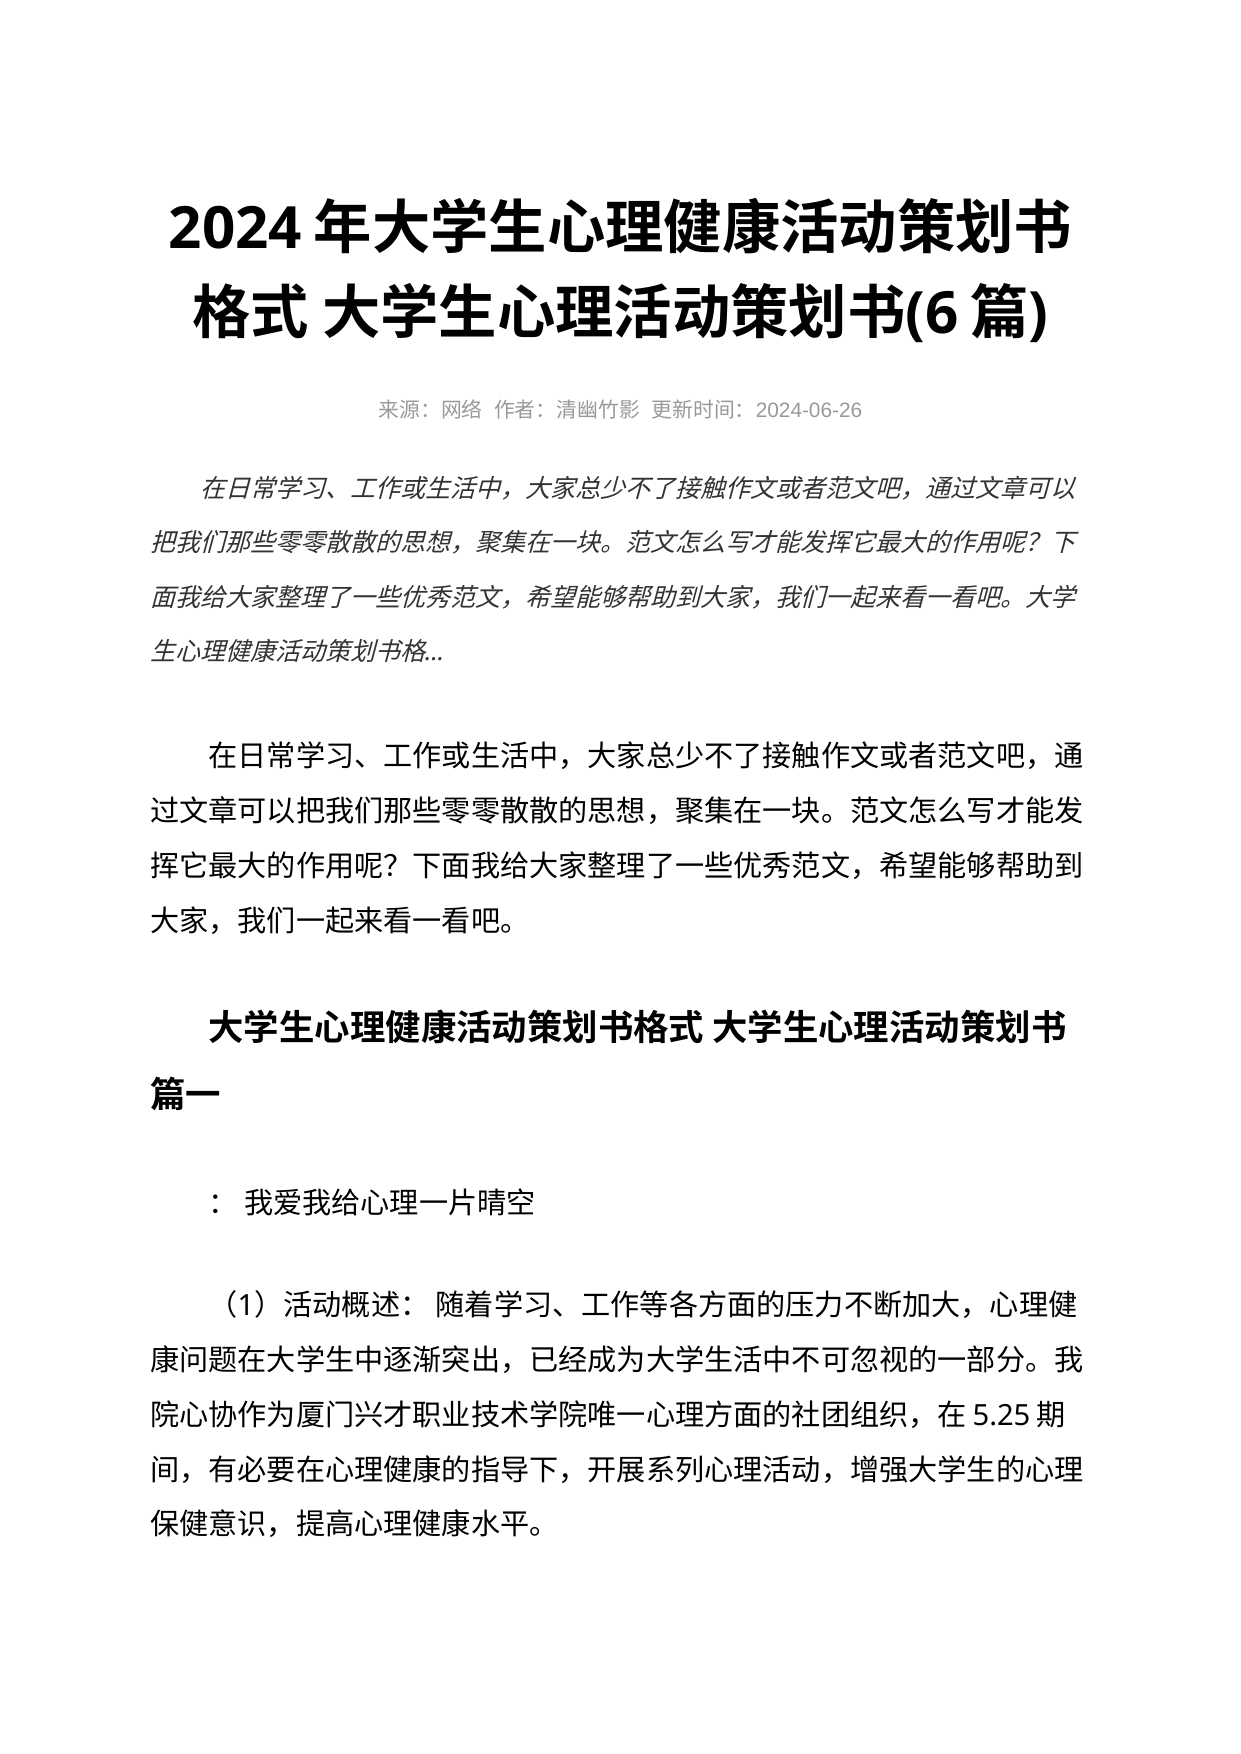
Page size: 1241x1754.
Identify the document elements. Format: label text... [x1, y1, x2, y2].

text 大学生心理健康活动策划书格式 大学生心理活动策划书篇一 [150, 999, 1090, 1117]
text 在日常学习、工作或生活中，大家总少不了接触作文或者范文吧，通过文章可以把我们那些零零散散的思想，聚集在一块。范文怎么写才能发挥它最大的作用呢？下面我给大家整理了一些优秀范文，希望能够帮助到大家，我们一起来看一看吧。大学生心理健康活动策划书格... [150, 468, 1090, 668]
subtitle 2024年大学生心理健康活动策划书格式 大学生心理活动策划书(6篇) [150, 181, 1090, 351]
text （1）活动概述： 随着学习、工作等各方面的压力不断加大，心理健康问题在大学生中逐渐突出，已经成为大学生活中不可忽视的一部分。我院心协作为厦门兴才职业技术学院唯一心理方面的社团组织，在5.25期间，有必要在心理健康的指导下，开展系列心理活动，增强大学生的心理保健意识，提高心理健康水平。 [150, 1281, 1090, 1543]
text 来源：网络 作者：清幽竹影 更新时间：2024-06-26 [150, 398, 1090, 422]
text ： 我爱我给心理一片晴空 [150, 1179, 1090, 1222]
text 在日常学习、工作或生活中，大家总少不了接触作文或者范文吧，通过文章可以把我们那些零零散散的思想，聚集在一块。范文怎么写才能发挥它最大的作用呢？下面我给大家整理了一些优秀范文，希望能够帮助到大家，我们一起来看一看吧。 [150, 733, 1090, 940]
